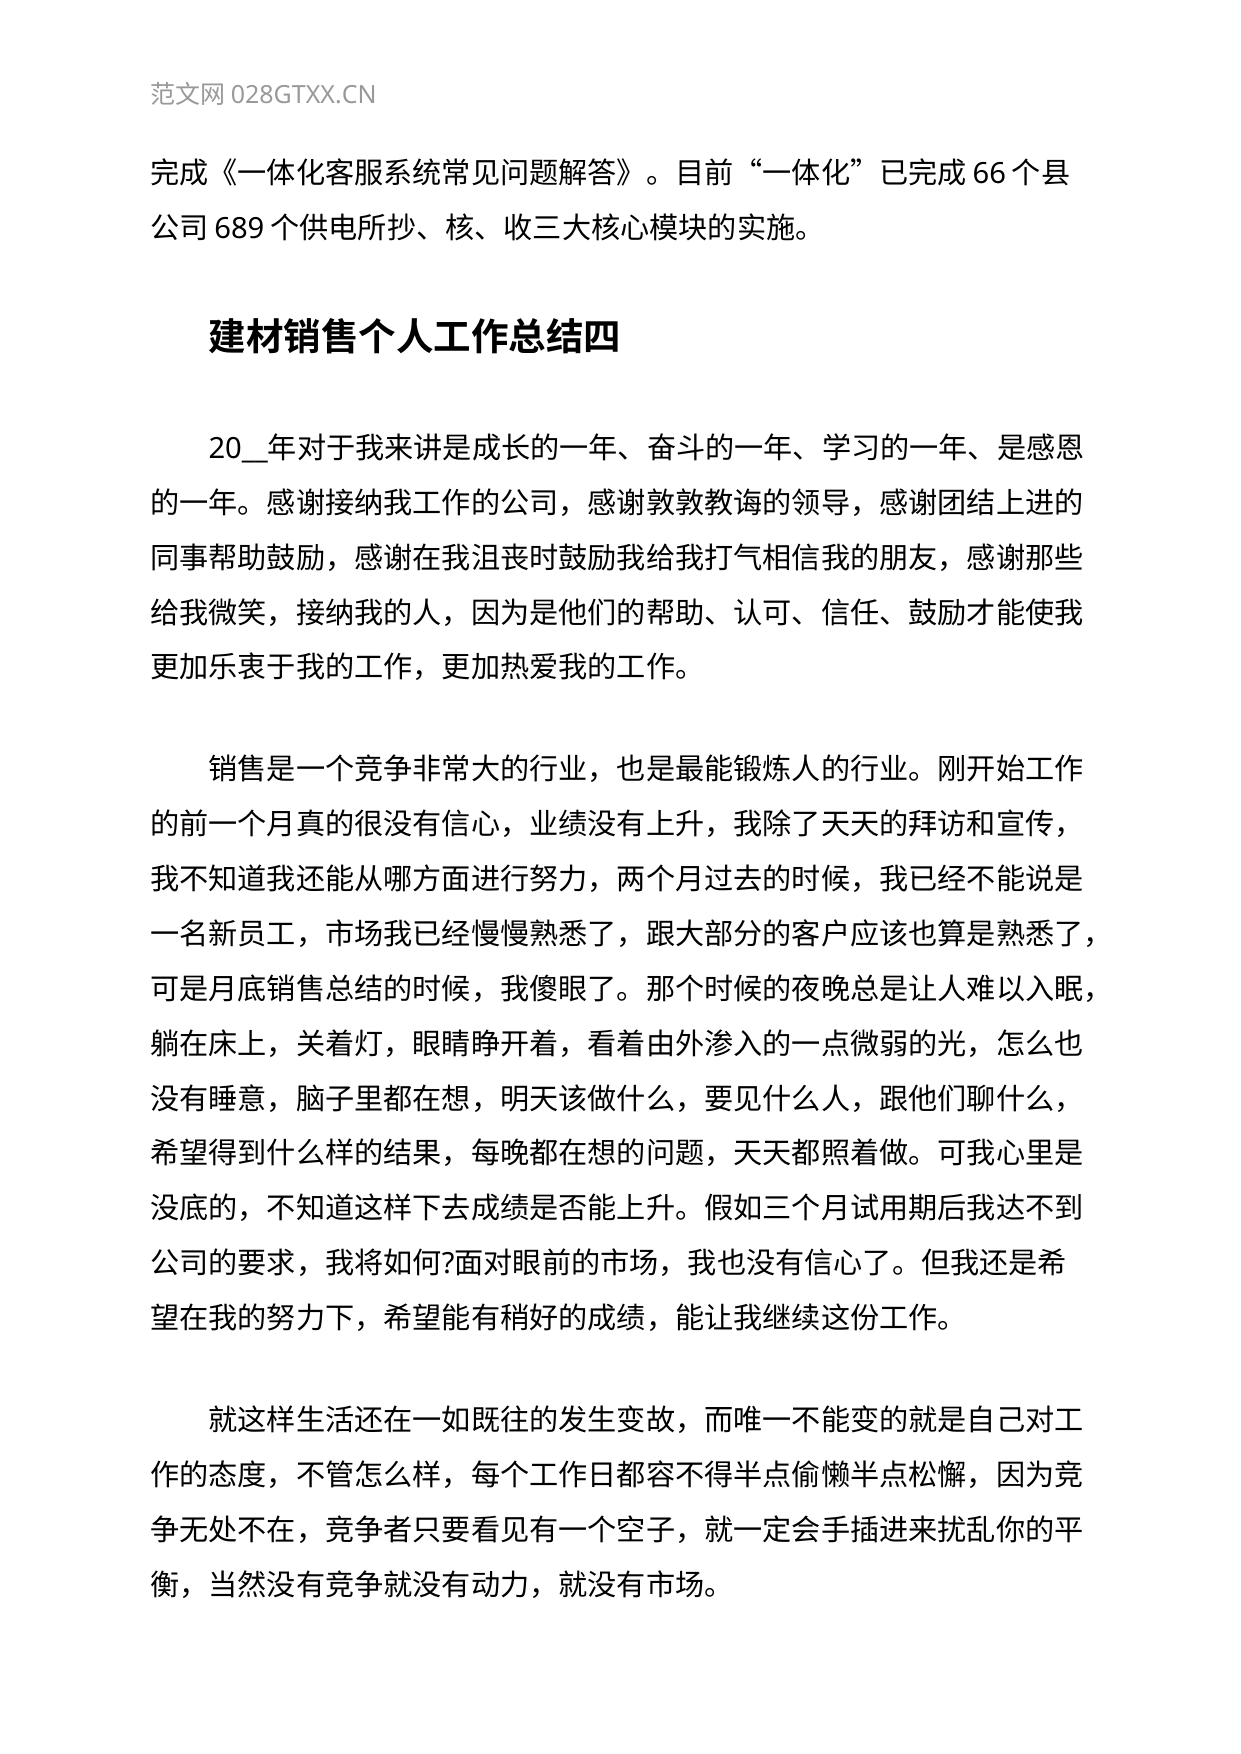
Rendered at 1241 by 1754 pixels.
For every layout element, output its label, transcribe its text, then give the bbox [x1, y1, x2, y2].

text 建材销售个人工作总结四 [150, 307, 1090, 361]
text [150, 150, 1090, 247]
text 就这样生活还在一如既往的发生变故，而唯一不能变的就是自己对工作的态度，不管怎么样，每个工作日都容不得半点偷懒半点松懈，因为竞争无处不在，竞争者只要看见有一个空子，就一定会手插进来扰乱你的平衡，当然没有竞争就没有动力，就没有市场。 [150, 1397, 1090, 1604]
text 销售是一个竞争非常大的行业，也是最能锻炼人的行业。刚开始工作的前一个月真的很没有信心，业绩没有上升，我除了天天的拜访和宣传，我不知道我还能从哪方面进行努力，两个月过去的时候，我已经不能说是一名新员工，市场我已经慢慢熟悉了，跟大部分的客户应该也算是熟悉了，可是月底销售总结的时候，我傻眼了。那个时候的夜晚总是让人难以入眠，躺在床上，关着灯，眼睛睁开着，看着由外渗入的一点微弱的光，怎么也没有睡意，脑子里都在想，明天该做什么，要见什么人，跟他们聊什么，希望得到什么样的结果，每晚都在想的问题，天天都照着做。可我心里是没底的，不知道这样下去成绩是否能上升。假如三个月试用期后我达不到公司的要求，我将如何?面对眼前的市场，我也没有信心了。但我还是希望在我的努力下，希望能有稍好的成绩，能让我继续这份工作。 [150, 746, 1090, 1337]
text 20__年对于我来讲是成长的一年、奋斗的一年、学习的一年、是感恩的一年。感谢接纳我工作的公司，感谢敦敦教诲的领导，感谢团结上进的同事帮助鼓励，感谢在我沮丧时鼓励我给我打气相信我的朋友，感谢那些给我微笑，接纳我的人，因为是他们的帮助、认可、信任、鼓励才能使我更加乐衷于我的工作，更加热爱我的工作。 [150, 424, 1090, 686]
